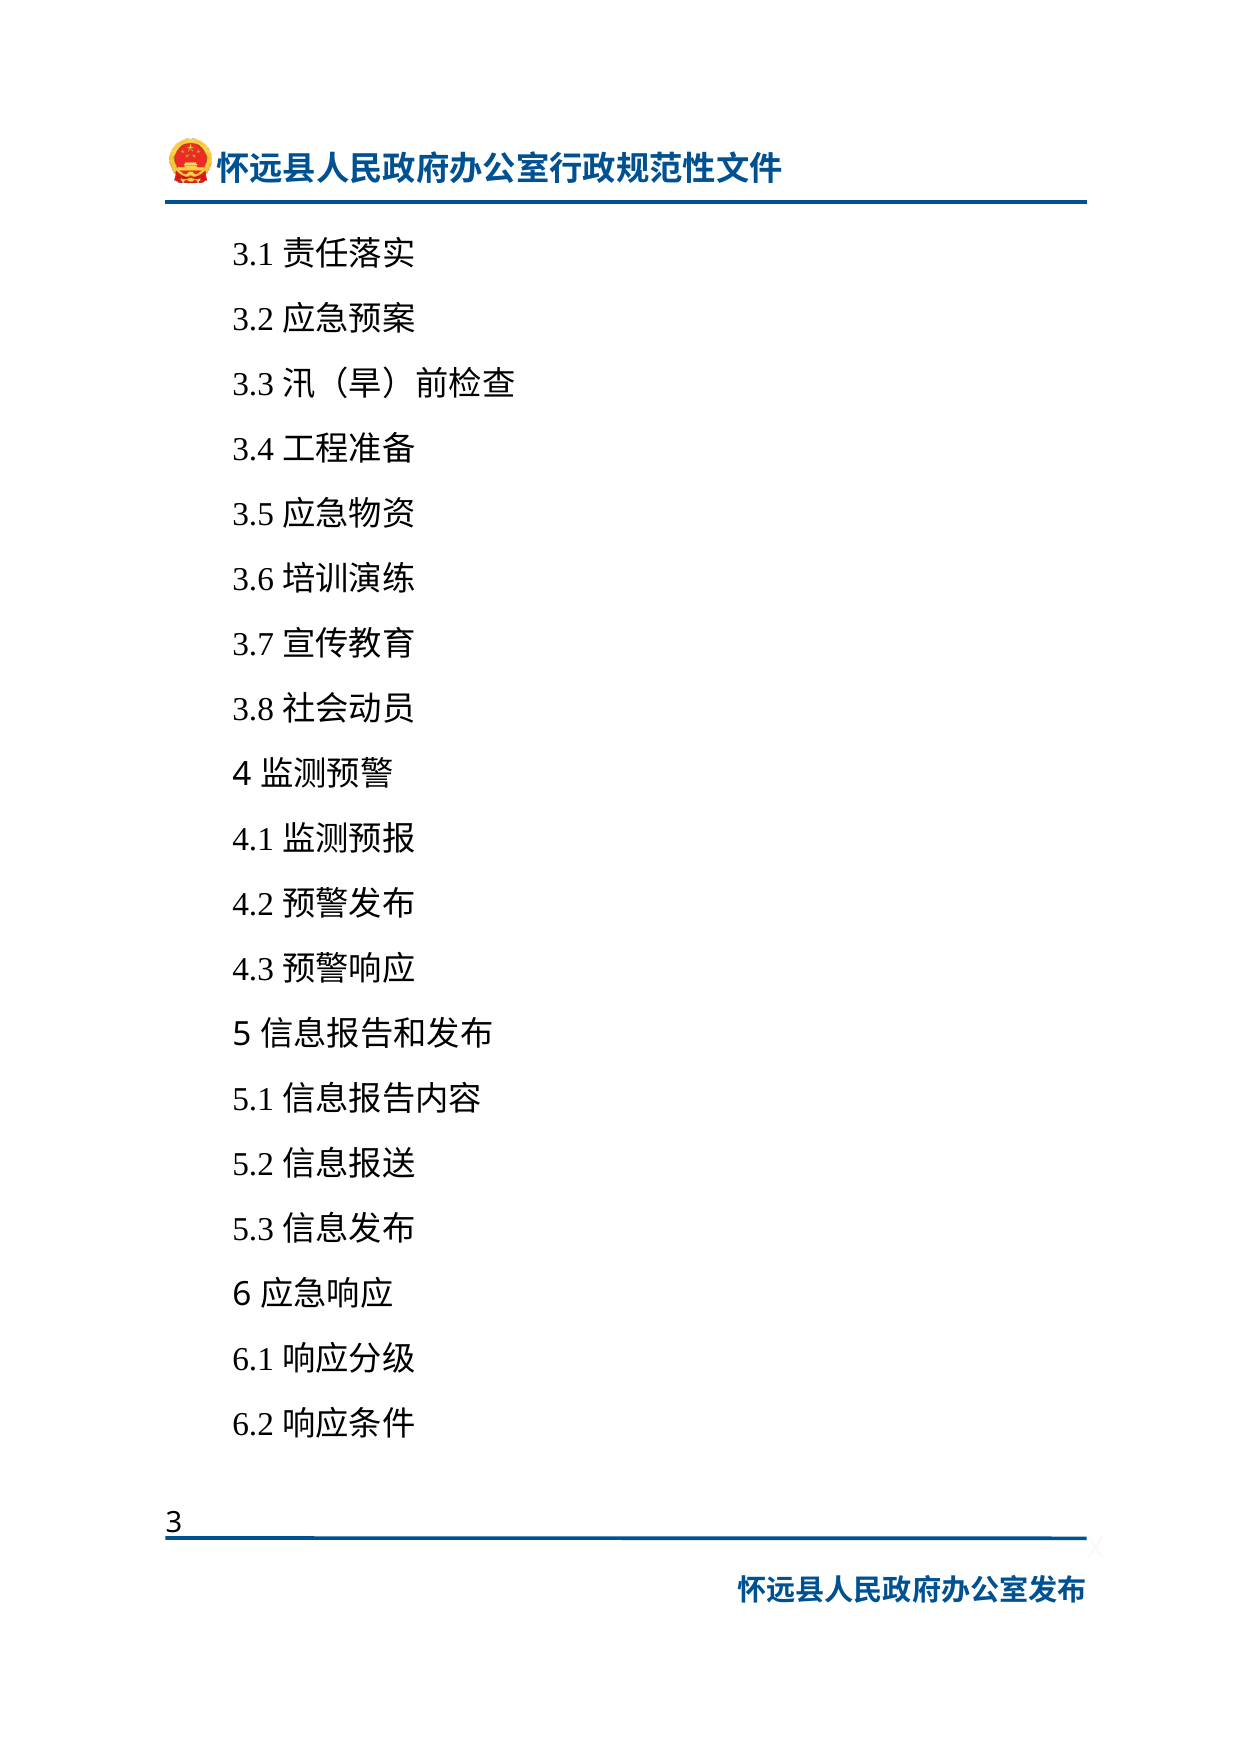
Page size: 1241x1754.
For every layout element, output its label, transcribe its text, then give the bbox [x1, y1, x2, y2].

text 6 应急响应 [165, 1259, 1087, 1324]
picture [165, 136, 216, 187]
text 4 监测预警 [165, 739, 1087, 804]
text 6.2 响应条件 [165, 1389, 1087, 1454]
text 5.2 信息报送 [165, 1129, 1087, 1194]
text 3.5 应急物资 [165, 479, 1087, 544]
text 4.1 监测预报 [165, 804, 1087, 869]
text 4.2 预警发布 [165, 869, 1087, 934]
text 3.7 宣传教育 [165, 609, 1087, 674]
text 5.1 信息报告内容 [165, 1064, 1087, 1129]
text 5 信息报告和发布 [165, 999, 1087, 1064]
text 4.3 预警响应 [165, 934, 1087, 999]
text 5.3 信息发布 [165, 1194, 1087, 1259]
text 3.2 应急预案 [165, 284, 1087, 349]
text 6.1 响应分级 [165, 1324, 1087, 1389]
text 3.3 汛（旱）前检查 [165, 349, 1087, 414]
text 3.4 工程准备 [165, 414, 1087, 479]
text 3.1 责任落实 [165, 219, 1087, 284]
text 3.6 培训演练 [165, 544, 1087, 609]
text 3.8 社会动员 [165, 674, 1087, 739]
